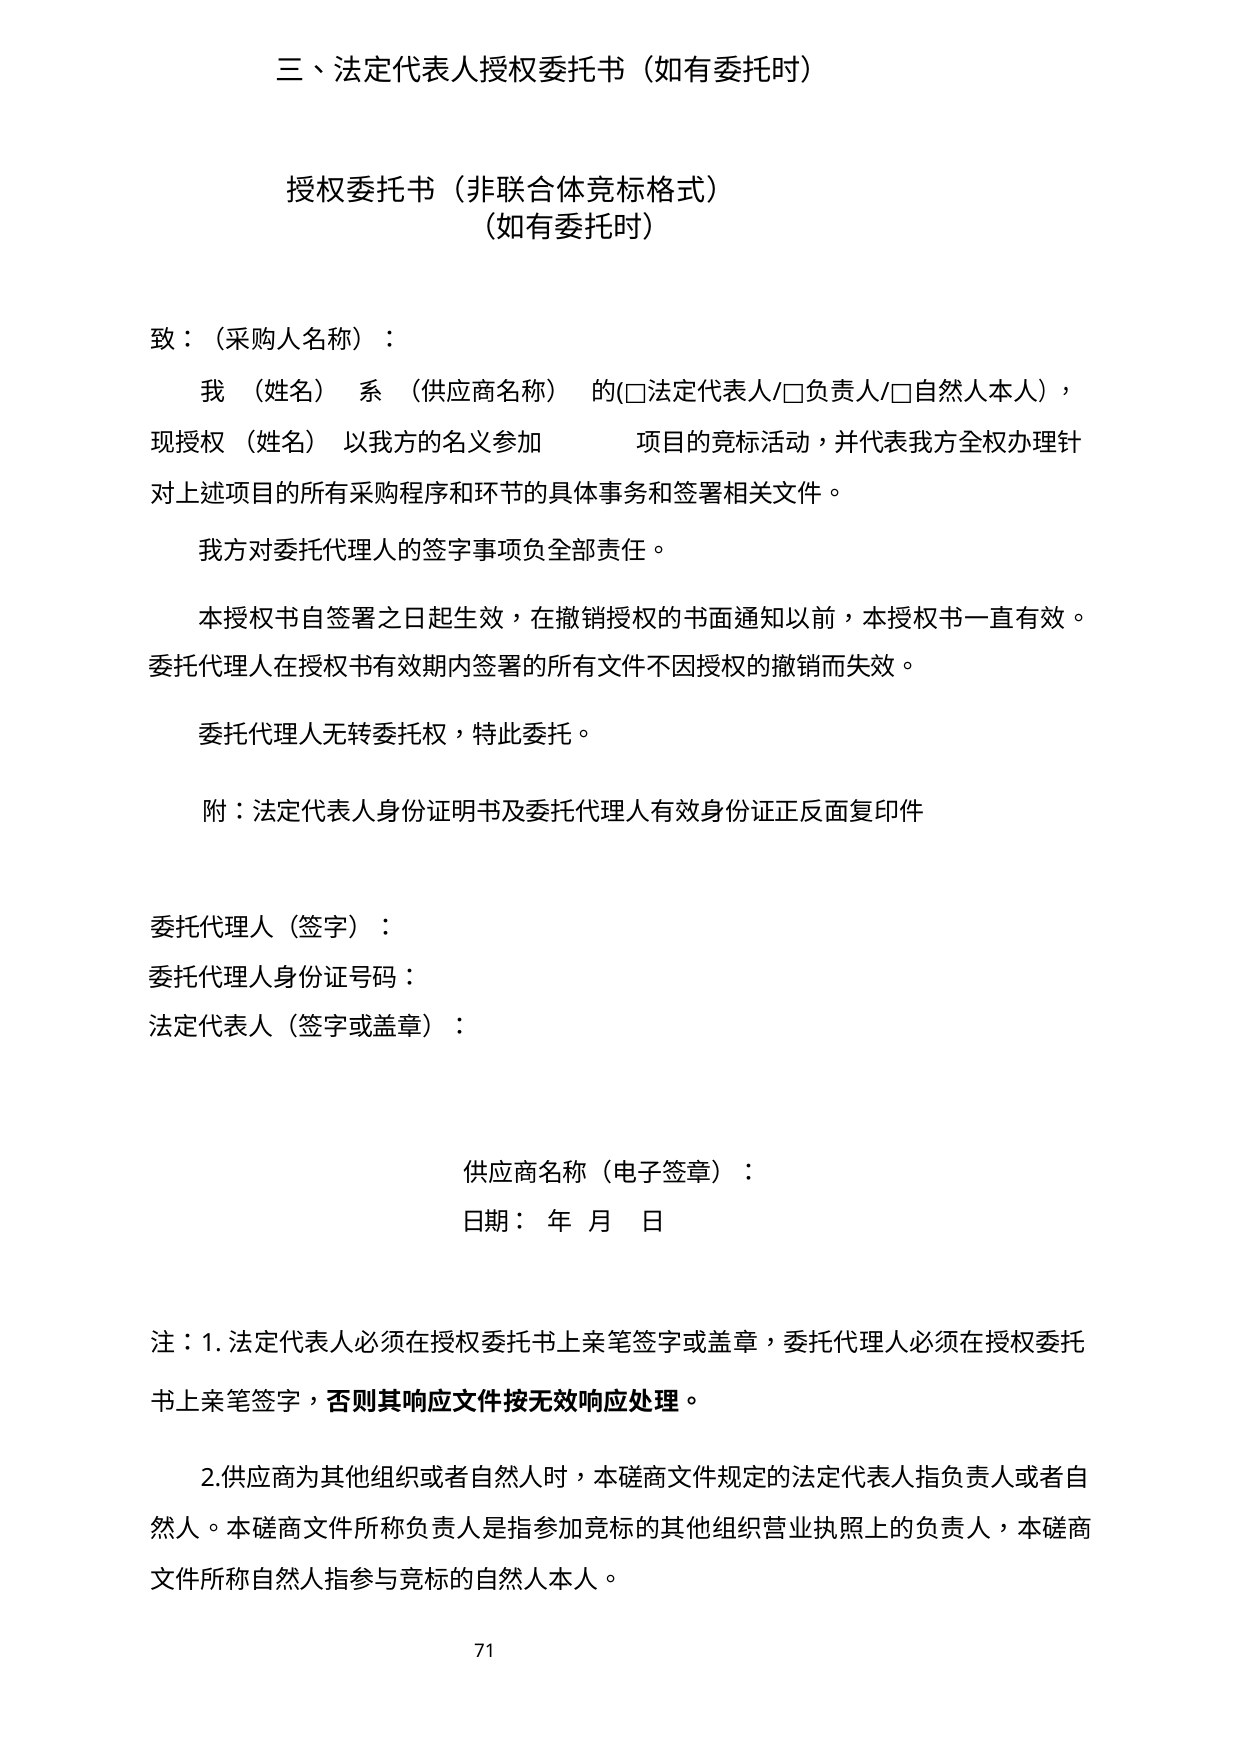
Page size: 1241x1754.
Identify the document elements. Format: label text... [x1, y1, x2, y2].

text 供应商名称（电子签章）： [463, 1156, 1099, 1187]
text 本授权书自签署之日起生效，在撤销授权的书面通知以前，本授权书一直有效。委托代理人在授权书有效期内签署的所有文件不因授权的撤销而失效。 [149, 612, 1093, 709]
text 委托代理人身份证号码： [149, 961, 1099, 992]
text 我 （姓名） 系 （供应商名称） 的(□法定代表人/□负责人/□自然人本人）， 现授权 （姓名） 以我方的名义参加 项目的竞标活动，并代表我方全权办理针对上述项目的所有采购程序和环节的具体事务和签署相关文件。 [150, 374, 1099, 509]
text 委托代理人无转委托权，特此委托。 [149, 728, 1093, 777]
text （如有委托时） [467, 208, 1099, 245]
text 我方对委托代理人的签字事项负全部责任。 [149, 545, 1093, 593]
text 致：（采购人名称）： [150, 324, 1099, 355]
text 注：1. 法定代表人必须在授权委托书上亲笔签字或盖章，委托代理人必须在授权委托书上亲笔签字，否则其响应文件按无效响应处理。 [150, 1325, 1099, 1441]
text 附：法定代表人身份证明书及委托代理人有效身份证正反面复印件 [202, 796, 1099, 826]
text 日期： 年 月 日 [149, 1206, 1099, 1237]
text 委托代理人（签字）： [150, 912, 1099, 943]
text 授权委托书（非联合体竞标格式） [286, 171, 1099, 208]
text 法定代表人（签字或盖章）： [149, 1011, 1099, 1042]
text 2.供应商为其他组织或者自然人时，本磋商文件规定的法定代表人指负责人或者自 然人。本磋商文件所称负责人是指参加竞标的其他组织营业执照上的负责人，本磋商文件所称自然人指参与竞标的自然人本人。 [150, 1460, 1093, 1596]
text 三、法定代表人授权委托书（如有委托时） [275, 52, 1099, 88]
